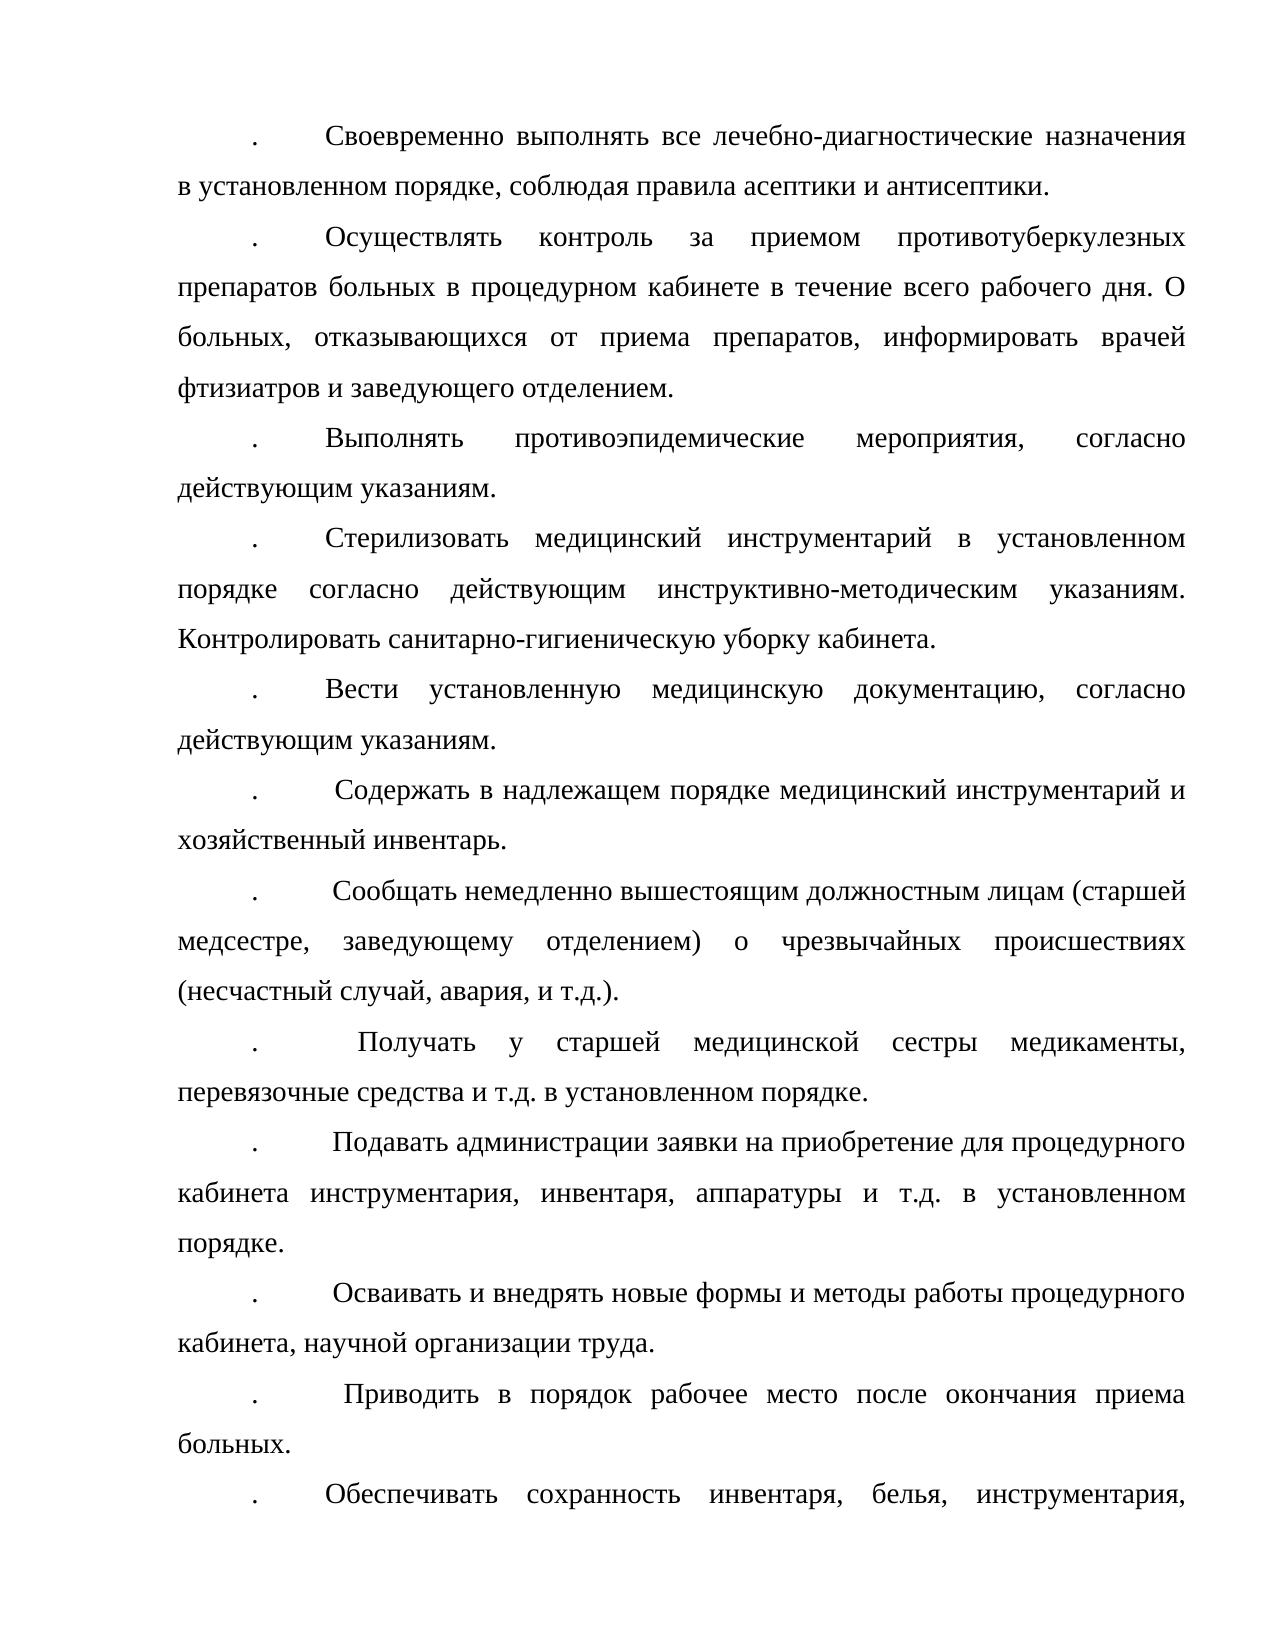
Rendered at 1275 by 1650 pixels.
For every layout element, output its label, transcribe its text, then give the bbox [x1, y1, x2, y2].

text . Стерилизовать медицинский инструментарий в установленном порядке согласно действующим инструктивно-методическим указаниям. Контролировать санитарно-гигиеническую уборку кабинета. [177, 521, 1186, 655]
text . Сообщать немедленно вышестоящим должностным лицам (старшей медсестре, заведующему отделением) о чрезвычайных происшествиях (несчастный случай, авария, и т.д.). [177, 873, 1186, 1007]
text . Выполнять противоэпидемические мероприятия, согласно действующим указаниям. [177, 420, 1186, 504]
text . Получать у старшей медицинской сестры медикаменты, перевязочные средства и т.д. в установленном порядке. [177, 1024, 1186, 1108]
text . Своевременно выполнять все лечебно-диагностические назначения в установленном порядке, соблюдая правила асептики и антисептики. [177, 118, 1186, 202]
text . Осваивать и внедрять новые формы и методы работы процедурного кабинета, научной организации труда. [177, 1275, 1186, 1359]
text . Осуществлять контроль за приемом противотуберкулезных препаратов больных в процедурном кабинете в течение всего рабочего дня. О больных, отказывающихся от приема препаратов, информировать врачей фтизиатров и заведующего отделением. [177, 219, 1186, 403]
text . Приводить в порядок рабочее место после окончания приема больных. [177, 1376, 1186, 1460]
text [177, 1477, 1186, 1510]
text . Содержать в надлежащем порядке медицинский инструментарий и хозяйственный инвентарь. [177, 772, 1186, 856]
text . Вести установленную медицинскую документацию, согласно действующим указаниям. [177, 672, 1186, 755]
text . Подавать администрации заявки на приобретение для процедурного кабинета инструментария, инвентаря, аппаратуры и т.д. в установленном порядке. [177, 1124, 1186, 1258]
